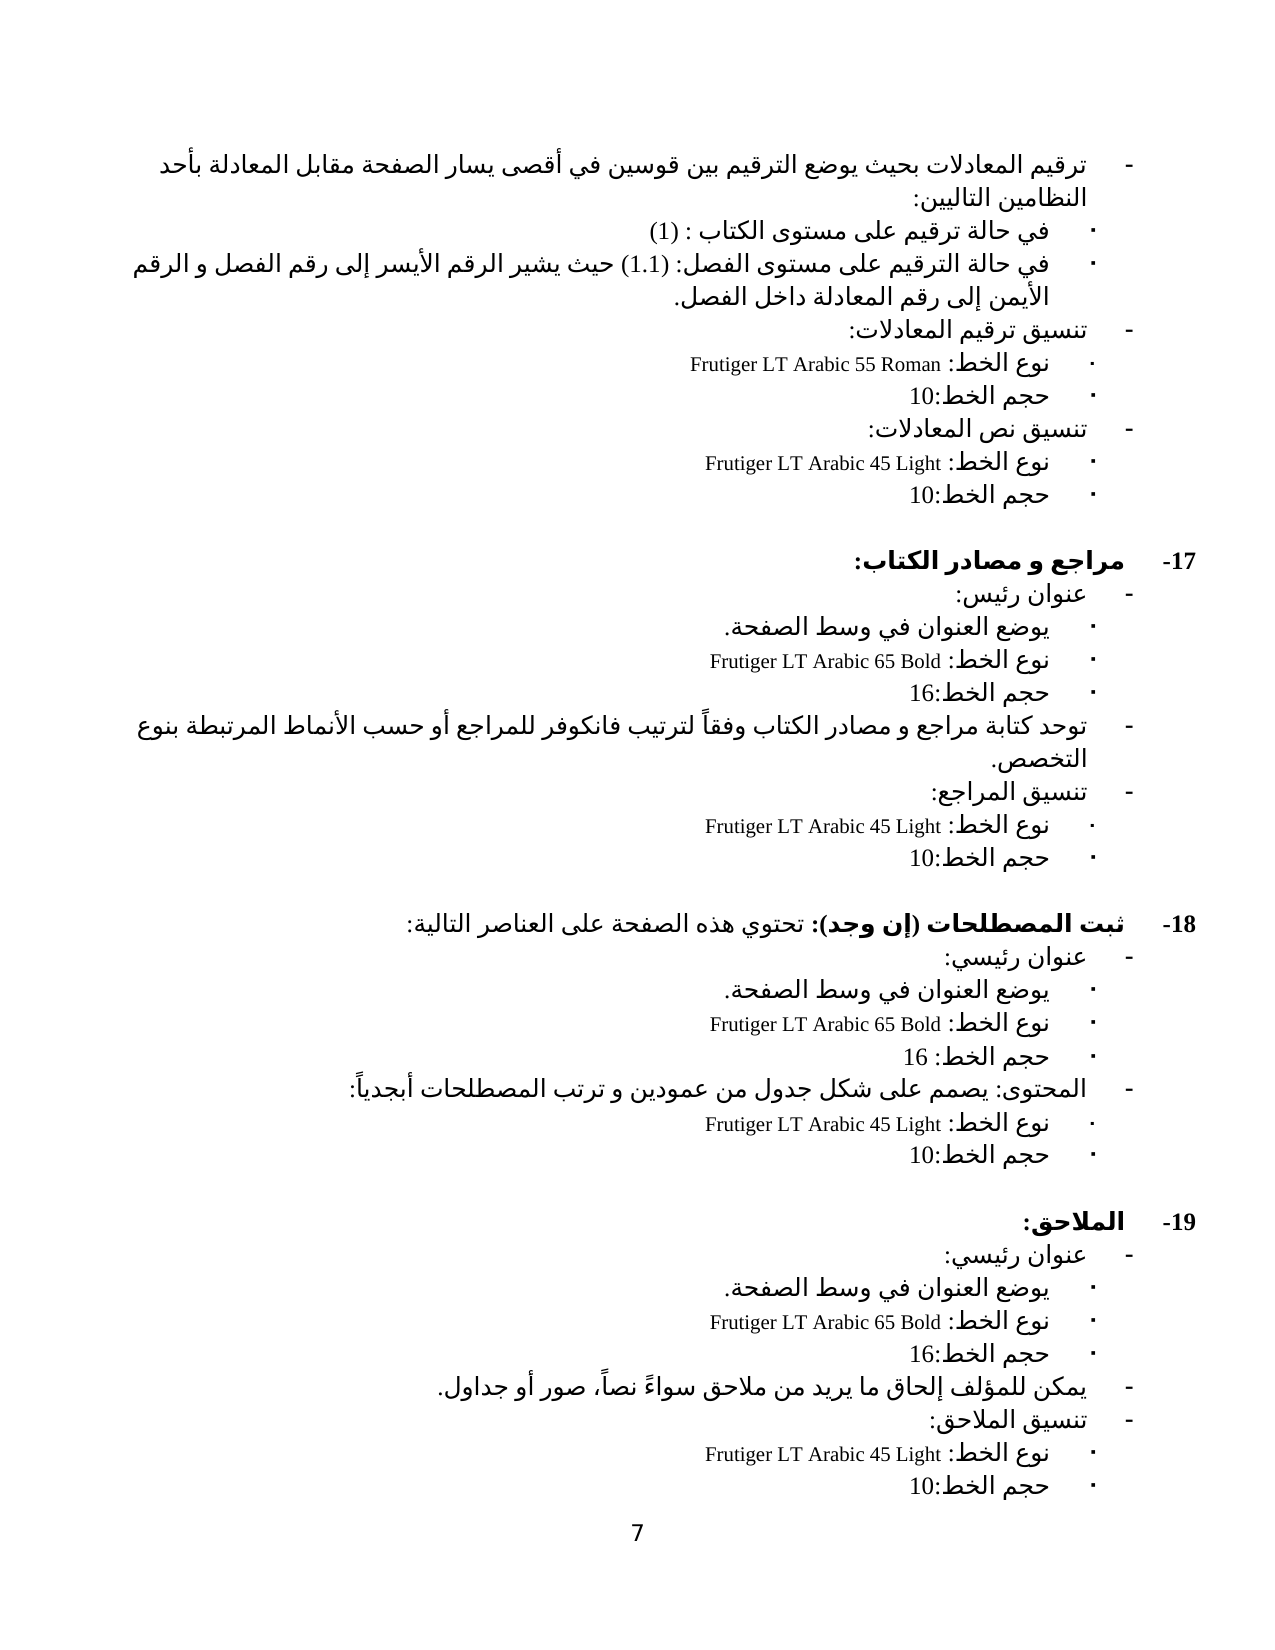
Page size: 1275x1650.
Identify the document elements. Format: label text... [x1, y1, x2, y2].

list يمكن للمؤلف إلحاق ما يريد من ملاحق سواءً نصاً، صور أو جداول. [112, 1372, 1125, 1401]
list يوضع العنوان في وسط الصفحة. [112, 612, 1087, 641]
list نوع الخط: Frutiger LT Arabic 65 Bold [112, 1008, 1087, 1037]
list نوع الخط: Frutiger LT Arabic 45 Light [112, 1438, 1087, 1467]
list حجم الخط:10 [112, 1471, 1087, 1499]
list تنسيق المراجع: [112, 777, 1125, 806]
list حجم الخط:10 [112, 381, 1087, 410]
list مراجع و مصادر الكتاب: [112, 546, 1162, 575]
list نوع الخط: Frutiger LT Arabic 45 Light [112, 810, 1087, 839]
list في حالة الترقيم على مستوى الفصل: (1.1) حيث يشير الرقم الأيسر إلى رقم الفصل و الرقم الأيمن إلى رقم المعادلة داخل الفصل. [112, 249, 1087, 311]
list تنسيق الملاحق: [112, 1405, 1125, 1433]
list تنسيق نص المعادلات: [112, 414, 1125, 443]
list ثبت المصطلحات (إن وجد): تحتوي هذه الصفحة على العناصر التالية: [112, 909, 1162, 938]
list نوع الخط: Frutiger LT Arabic 45 Light [112, 1108, 1087, 1136]
list حجم الخط: 16 [112, 1042, 1087, 1070]
list في حالة ترقيم على مستوى الكتاب : (1) [112, 216, 1087, 245]
list نوع الخط: Frutiger LT Arabic 65 Bold [112, 1306, 1087, 1334]
list نوع الخط: Frutiger LT Arabic 45 Light [112, 447, 1087, 476]
list حجم الخط:16 [112, 678, 1087, 707]
list المحتوى: يصمم على شكل جدول من عمودين و ترتب المصطلحات أبجدياً: [112, 1074, 1125, 1103]
list يوضع العنوان في وسط الصفحة. [112, 976, 1087, 1004]
list توحد كتابة مراجع و مصادر الكتاب وفقاً لترتيب فانكوفر للمراجع أو حسب الأنماط المرتبطة بنوع التخصص. [112, 711, 1125, 773]
list نوع الخط: Frutiger LT Arabic 65 Bold [112, 645, 1087, 674]
list حجم الخط:10 [112, 843, 1087, 872]
list عنوان رئيسي: [112, 1240, 1125, 1268]
list حجم الخط:16 [112, 1339, 1087, 1367]
list يوضع العنوان في وسط الصفحة. [112, 1273, 1087, 1301]
list عنوان رئيس: [112, 579, 1125, 608]
list الملاحق: [112, 1207, 1162, 1235]
list حجم الخط:10 [112, 1141, 1087, 1169]
list تنسيق ترقيم المعادلات: [112, 315, 1125, 344]
list عنوان رئيسي: [112, 942, 1125, 971]
list حجم الخط:10 [112, 480, 1087, 509]
list ترقيم المعادلات بحيث يوضع الترقيم بين قوسين في أقصى يسار الصفحة مقابل المعادلة بأحد النظامين التاليين: [112, 150, 1125, 212]
list نوع الخط: Frutiger LT Arabic 55 Roman [112, 348, 1087, 377]
